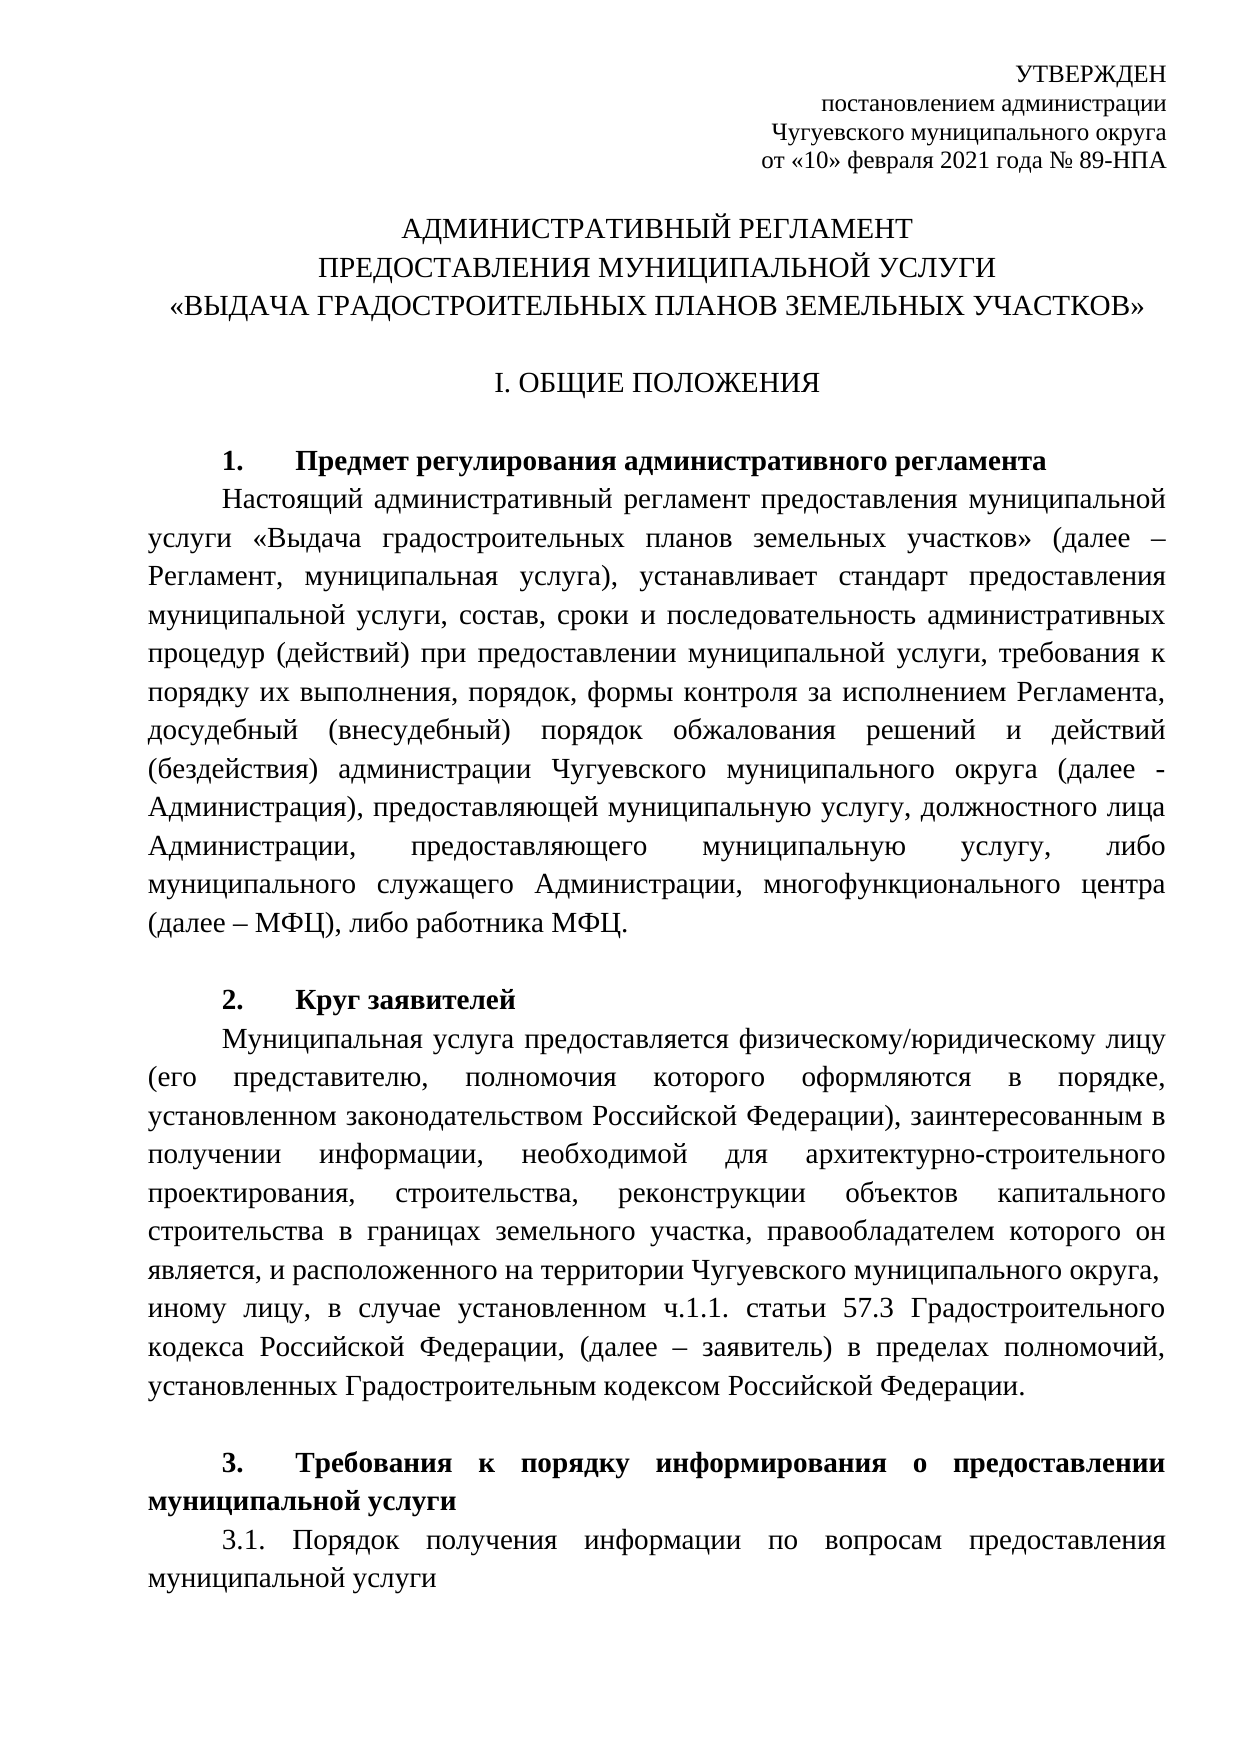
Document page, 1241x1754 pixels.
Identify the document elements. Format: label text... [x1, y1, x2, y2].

text УТВЕРЖДЕН [148, 59, 1167, 88]
text I. ОБЩИЕ ПОЛОЖЕНИЯ [148, 366, 1167, 399]
text «ВЫДАЧА ГРАДОСТРОИТЕЛЬНЫХ ПЛАНОВ ЗЕМЕЛЬНЫХ УЧАСТКОВ» [148, 288, 1167, 322]
text ПРЕДОСТАВЛЕНИЯ МУНИЦИПАЛЬНОЙ УСЛУГИ [148, 250, 1167, 283]
text Настоящий административный регламент предоставления муниципальной услуги «Выдача градостроительных планов земельных участков» (далее – Регламент, муниципальная услуга), устанавливает стандарт предоставления муниципальной услуги, состав, сроки и последовательность административных процедур (действий) при предоставлении муниципальной услуги, требования к порядку их выполнения, порядок, формы контроля за исполнением Регламента, досудебный (внесудебный) порядок обжалования решений и действий (бездействия) администрации Чугуевского муниципального округа (далее - Администрация), предоставляющей муниципальную услугу, должностного лица Администрации, предоставляющего муниципальную услугу, либо муниципального служащего Администрации, многофункционального центра (далее – МФЦ), либо работника МФЦ. [148, 481, 1167, 939]
text 2. Круг заявителей [148, 982, 1167, 1016]
text 3. Требования к порядку информирования о предоставлении муниципальной услуги [148, 1445, 1167, 1517]
text АДМИНИСТРАТИВНЫЙ РЕГЛАМЕНТ [148, 211, 1167, 245]
text Чугуевского муниципального округа [148, 117, 1167, 145]
text Муниципальная услуга предоставляется физическому/юридическому лицу (его представителю, полномочия которого оформляются в порядке, установленном законодательством Российской Федерации), заинтересованным в получении информации, необходимой для архитектурно-строительного проектирования, строительства, реконструкции объектов капитального строительства в границах земельного участка, правообладателем которого он является, и расположенного на территории Чугуевского муниципального округа, [148, 1021, 1167, 1286]
text 1. Предмет регулирования административного регламента [148, 443, 1167, 476]
text 3.1. Порядок получения информации по вопросам предоставления муниципальной услуги [148, 1522, 1167, 1594]
text постановлением администрации [148, 88, 1167, 117]
text иному лицу, в случае установленном ч.1.1. статьи 57.3 Градостроительного кодекса Российской Федерации, (далее – заявитель) в пределах полномочий, установленных Градостроительным кодексом Российской Федерации. [148, 1291, 1167, 1401]
text от «10» февраля 2021 года № 89-НПА [148, 145, 1167, 174]
